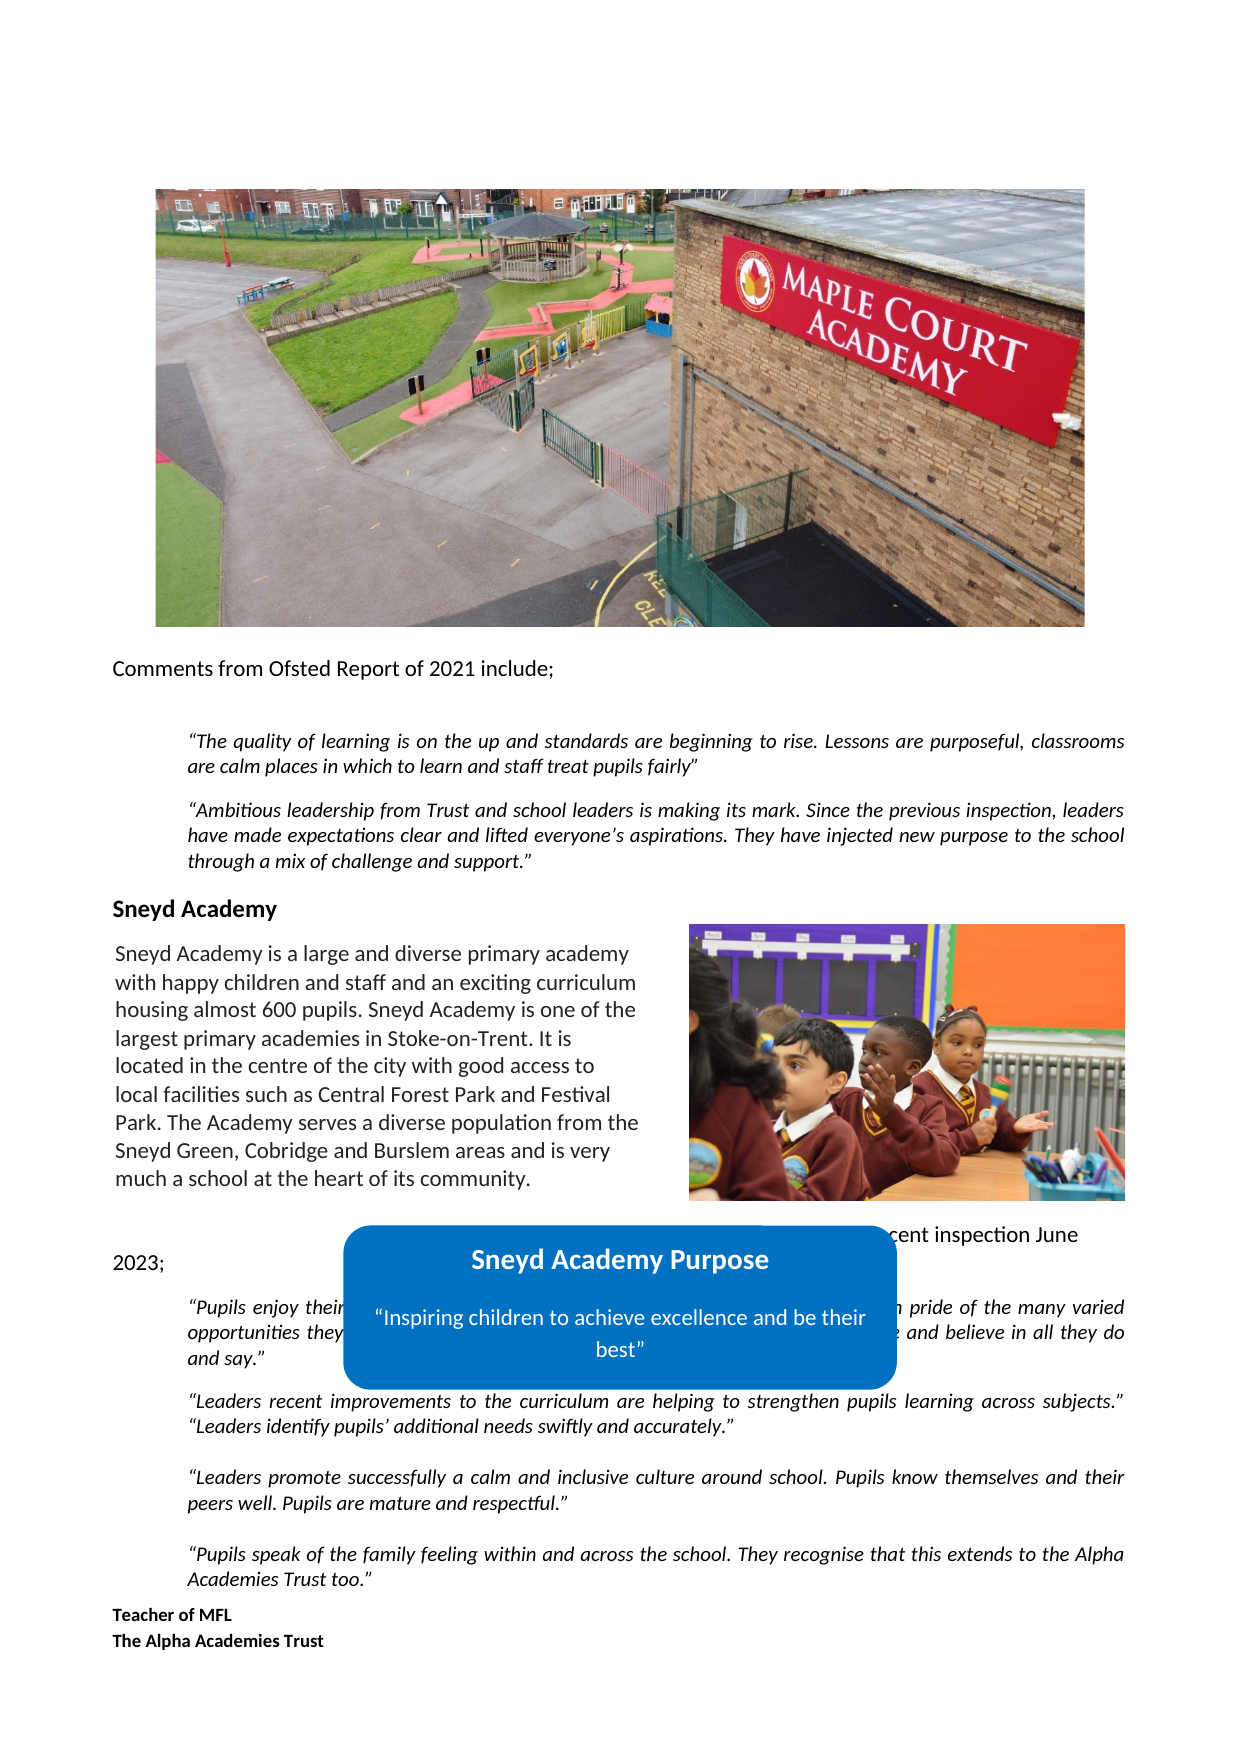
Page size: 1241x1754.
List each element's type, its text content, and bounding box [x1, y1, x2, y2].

text “Leaders recent improvements to the curriculum are helping to strengthen pupils learning across subjects.” “Leaders identify pupils’ additional needs swiftly and accurately.” [187, 1388, 1128, 1439]
picture [687, 924, 1125, 1200]
text “Pupils enjoy their learning and spending time together in school. They speak with pride of the many varied opportunities they take part in. Pupils embody leaders’ ambitions to learn, achieve and believe in all they do and say.” [897, 1294, 1128, 1370]
text Comments from Ofsted Report of 2021 include; [112, 654, 1128, 682]
text “Ambitious leadership from Trust and school leaders is making its mark. Since the previous inspection, leaders have made expectations clear and lifted everyone’s aspirations. They have injected new purpose to the school through a mix of challenge and support.” [187, 797, 1128, 873]
text “Pupils speak of the family feeling within and across the school. They recognise that this extends to the Alpha Academies Trust too.” [187, 1541, 1128, 1592]
text Comments from our recent inspection June 2023; [112, 1164, 1128, 1276]
text “Leaders promote successfully a calm and inclusive culture around school. Pupils know themselves and their peers well. Pupils are mature and respectful.” [187, 1464, 1128, 1515]
text “The quality of learning is on the up and standards are beginning to rise. Lessons are purposeful, classrooms are calm places in which to learn and staff treat pupils fairly” [187, 728, 1128, 779]
picture [155, 189, 1085, 627]
text Sneyd Academy [112, 893, 1128, 924]
